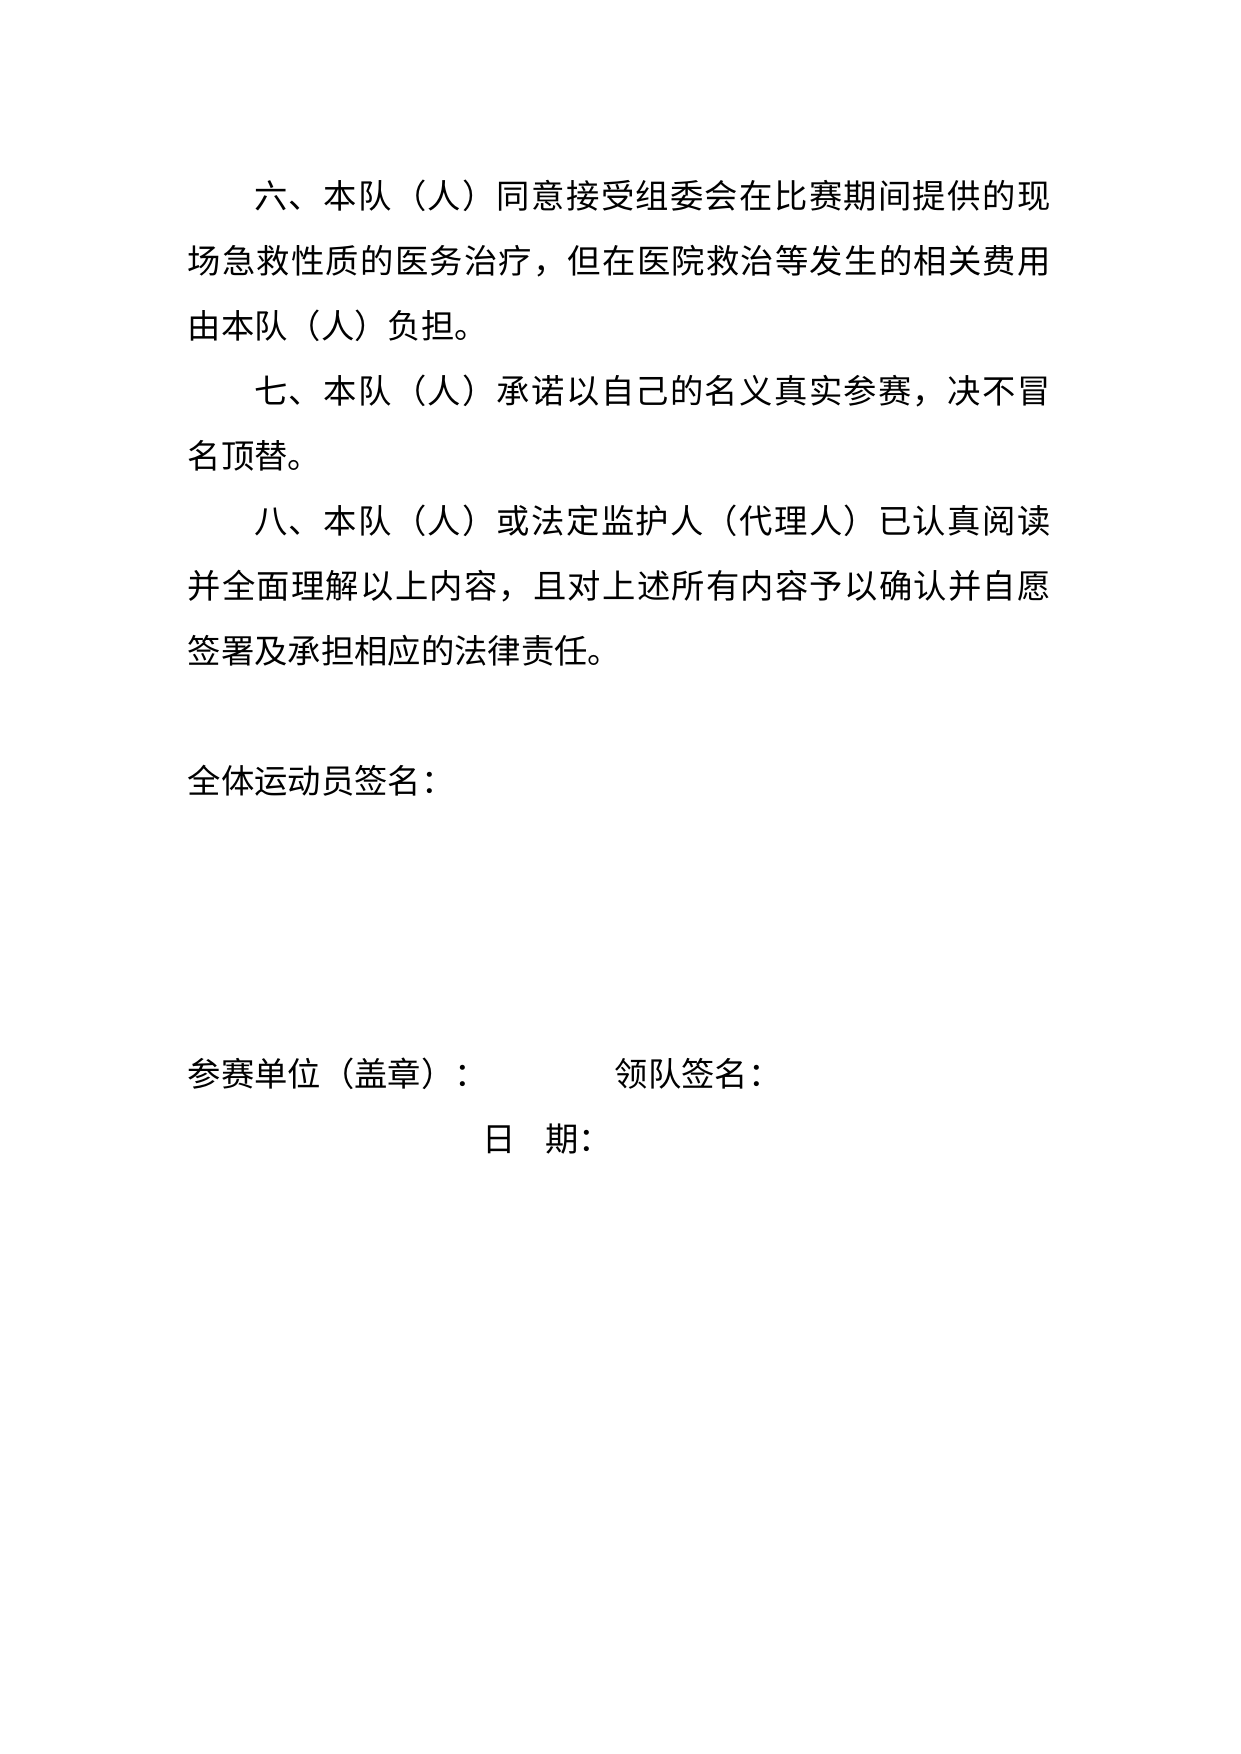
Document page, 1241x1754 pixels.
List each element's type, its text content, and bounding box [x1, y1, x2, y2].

text 六、本队（人）同意接受组委会在比赛期间提供的现场急救性质的医务治疗，但在医院救治等发生的相关费用由本队（人）负担。 [187, 162, 1053, 357]
text 全体运动员签名： [187, 747, 1053, 812]
text 七、本队（人）承诺以自己的名义真实参赛，决不冒名顶替。 [187, 357, 1053, 487]
text 八、本队（人）或法定监护人（代理人）已认真阅读并全面理解以上内容，且对上述所有内容予以确认并自愿签署及承担相应的法律责任。 [187, 487, 1053, 682]
text 参赛单位（盖章）： 领队签名： [187, 1039, 1053, 1104]
text 日 期： [187, 1104, 1053, 1169]
